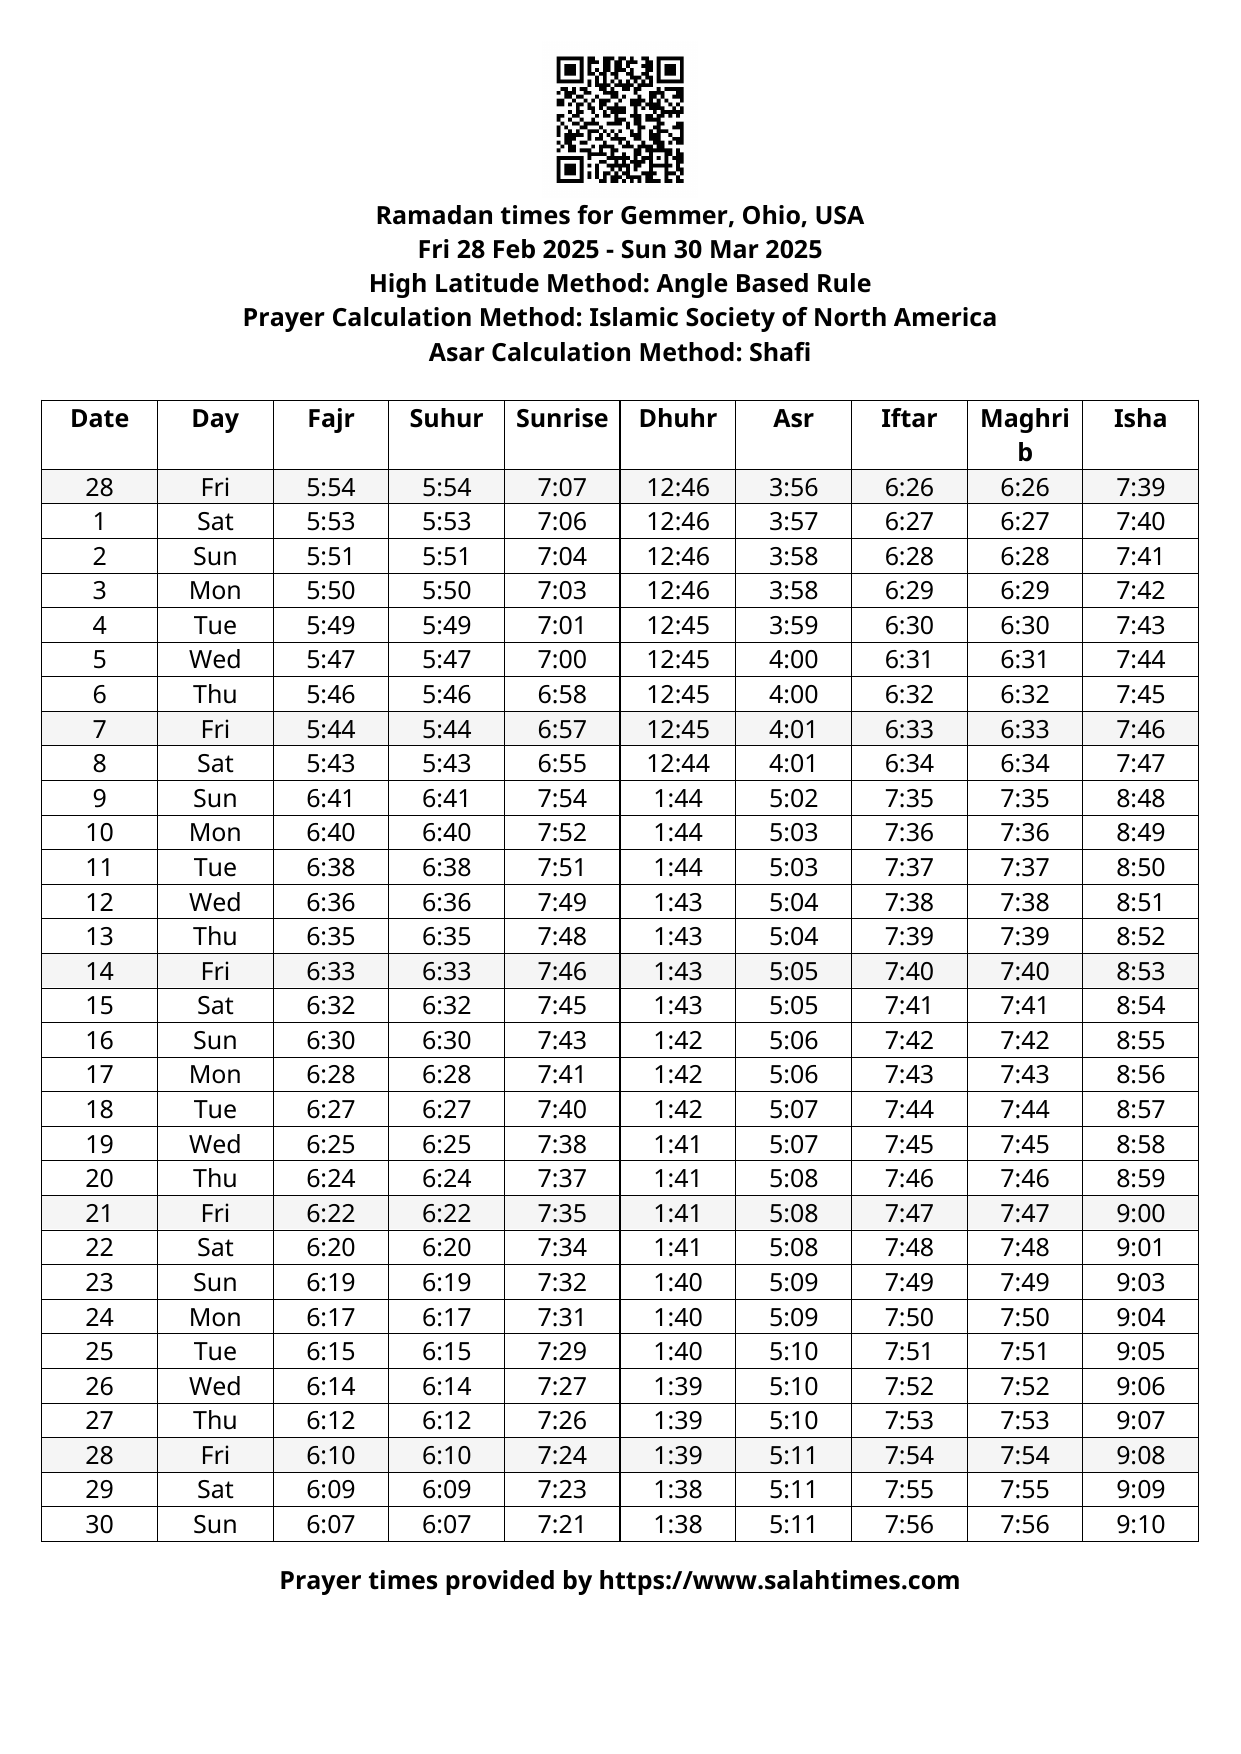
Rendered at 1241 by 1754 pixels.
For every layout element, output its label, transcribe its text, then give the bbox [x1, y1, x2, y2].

table_cell 8:59 [1083, 1161, 1198, 1195]
table_cell 7:42 [852, 1023, 967, 1057]
table_cell 5:47 [274, 643, 388, 676]
table_cell 8:52 [1083, 919, 1198, 953]
table_cell 5:44 [274, 712, 388, 745]
table_cell 6:26 [852, 470, 967, 503]
table_cell 7:55 [852, 1473, 967, 1506]
table_cell 7:48 [505, 919, 619, 953]
table_cell 5:04 [736, 919, 851, 953]
table_cell 6:32 [968, 677, 1082, 711]
table_cell 1:44 [621, 781, 735, 814]
table_cell 21 [42, 1196, 157, 1229]
table_cell 9 [42, 781, 157, 814]
table_header Fajr [274, 401, 388, 469]
table_cell 1:38 [621, 1473, 735, 1506]
table_cell 5:49 [274, 608, 388, 642]
table_cell 7:39 [968, 919, 1082, 953]
table_cell 9:08 [1083, 1438, 1198, 1472]
table_cell 16 [42, 1023, 157, 1057]
table_cell 6:28 [389, 1058, 504, 1091]
table_cell 7:53 [852, 1404, 967, 1437]
table_cell 7:44 [1083, 643, 1198, 676]
table_cell 3:56 [736, 470, 851, 503]
table_cell 7:45 [1083, 677, 1198, 711]
table_cell 9:01 [1083, 1231, 1198, 1264]
table_cell Mon [158, 574, 273, 607]
table_cell 5:43 [274, 746, 388, 780]
table_cell 6:22 [274, 1196, 388, 1229]
table_cell 12:44 [621, 746, 735, 780]
table_header Iftar [852, 401, 967, 469]
table_cell 7:37 [505, 1161, 619, 1195]
table_cell 7:44 [852, 1092, 967, 1126]
table_cell Mon [158, 1300, 273, 1333]
table_cell 5:08 [736, 1161, 851, 1195]
text Prayer times provided by https://www.salahtimes.com [42, 1563, 1198, 1597]
table_cell Fri [158, 1438, 273, 1472]
table_cell 6:30 [968, 608, 1082, 642]
table_cell 1:41 [621, 1127, 735, 1160]
text Asar Calculation Method: Shafi [42, 334, 1198, 368]
table_cell 7:03 [505, 574, 619, 607]
table_cell 5:54 [389, 470, 504, 503]
table_cell 3 [42, 574, 157, 607]
table_cell 7:46 [1083, 712, 1198, 745]
table_cell Fri [158, 712, 273, 745]
table_cell Sun [158, 1023, 273, 1057]
text Fri 28 Feb 2025 - Sun 30 Mar 2025 [42, 232, 1198, 266]
table_cell 7:39 [1083, 470, 1198, 503]
table_cell 8:58 [1083, 1127, 1198, 1160]
table_cell 7:41 [968, 989, 1082, 1022]
table_cell 7:52 [505, 816, 619, 849]
table_cell 5:10 [736, 1369, 851, 1402]
table_cell 12:46 [621, 539, 735, 572]
table_cell 6:32 [274, 989, 388, 1022]
table_cell 7:40 [1083, 504, 1198, 538]
table_cell 5:47 [389, 643, 504, 676]
table_cell 6:14 [389, 1369, 504, 1402]
table_cell Sat [158, 1231, 273, 1264]
table_cell 1:42 [621, 1023, 735, 1057]
table_cell 5:53 [274, 504, 388, 538]
table_cell 1:41 [621, 1196, 735, 1229]
table_cell 6:17 [389, 1300, 504, 1333]
table_cell 8:57 [1083, 1092, 1198, 1126]
table_cell 7:00 [505, 643, 619, 676]
table_cell 5:07 [736, 1092, 851, 1126]
table_cell 8:53 [1083, 954, 1198, 987]
table_cell 6:33 [274, 954, 388, 987]
table_cell 7:43 [852, 1058, 967, 1091]
table_cell 1:43 [621, 954, 735, 987]
table_cell 5:54 [274, 470, 388, 503]
table_cell 7:46 [852, 1161, 967, 1195]
table_cell 7:54 [505, 781, 619, 814]
table_cell 9:06 [1083, 1369, 1198, 1402]
table_cell 5:02 [736, 781, 851, 814]
table_cell 6:31 [852, 643, 967, 676]
table_cell 7:40 [968, 954, 1082, 987]
table_cell 5:11 [736, 1438, 851, 1472]
table_cell 6:19 [389, 1265, 504, 1299]
table_cell 7:36 [968, 816, 1082, 849]
table_cell Tue [158, 608, 273, 642]
table_cell 4:00 [736, 677, 851, 711]
table_cell 6:07 [389, 1507, 504, 1541]
table_cell 7:01 [505, 608, 619, 642]
table_cell 12:46 [621, 470, 735, 503]
table_cell 6:24 [389, 1161, 504, 1195]
table_cell 6:58 [505, 677, 619, 711]
table_cell 4:01 [736, 746, 851, 780]
table_cell 6:40 [274, 816, 388, 849]
table_cell 7:51 [852, 1334, 967, 1368]
table_cell 7:31 [505, 1300, 619, 1333]
table_cell 6:33 [852, 712, 967, 745]
table_cell 7:46 [968, 1161, 1082, 1195]
table_cell 5:06 [736, 1058, 851, 1091]
table_cell 4:00 [736, 643, 851, 676]
table_cell 5:07 [736, 1127, 851, 1160]
table_cell Sun [158, 1507, 273, 1541]
table_cell 8:51 [1083, 885, 1198, 918]
table_cell 5:51 [274, 539, 388, 572]
table_cell 12:45 [621, 608, 735, 642]
table_cell 6:10 [274, 1438, 388, 1472]
table_cell Sat [158, 504, 273, 538]
table_cell 9:05 [1083, 1334, 1198, 1368]
table_cell 5:46 [274, 677, 388, 711]
table_cell 7:48 [852, 1231, 967, 1264]
table_cell 25 [42, 1334, 157, 1368]
table_header Dhuhr [621, 401, 735, 469]
table_cell 7:27 [505, 1369, 619, 1402]
table_cell 6 [42, 677, 157, 711]
table_cell Thu [158, 1404, 273, 1437]
table_cell 1:42 [621, 1092, 735, 1126]
table_cell 5:08 [736, 1196, 851, 1229]
table_cell 8:56 [1083, 1058, 1198, 1091]
table_cell 5:03 [736, 850, 851, 884]
table_cell 6:17 [274, 1300, 388, 1333]
table_cell 29 [42, 1473, 157, 1506]
table_cell 9:03 [1083, 1265, 1198, 1299]
table_cell 12:46 [621, 574, 735, 607]
table_header Day [158, 401, 273, 469]
table_cell 6:20 [274, 1231, 388, 1264]
table_cell 6:29 [852, 574, 967, 607]
table_cell 8:49 [1083, 816, 1198, 849]
table_cell 1:39 [621, 1438, 735, 1472]
table_cell Wed [158, 1127, 273, 1160]
table_cell 15 [42, 989, 157, 1022]
table_cell 6:40 [389, 816, 504, 849]
table_cell Thu [158, 677, 273, 711]
table_cell 7:07 [505, 470, 619, 503]
table_cell Sun [158, 781, 273, 814]
table_cell 7:53 [968, 1404, 1082, 1437]
table_cell 9:00 [1083, 1196, 1198, 1229]
table_cell 7:52 [852, 1369, 967, 1402]
table_cell 7:51 [968, 1334, 1082, 1368]
table_cell 3:59 [736, 608, 851, 642]
table_cell 7:41 [1083, 539, 1198, 572]
table_cell 6:14 [274, 1369, 388, 1402]
table_cell 9:10 [1083, 1507, 1198, 1541]
table_cell 5:05 [736, 954, 851, 987]
table_cell 6:25 [389, 1127, 504, 1160]
table_cell 7:55 [968, 1473, 1082, 1506]
table_cell 6:27 [968, 504, 1082, 538]
table_cell 5:44 [389, 712, 504, 745]
table_cell 30 [42, 1507, 157, 1541]
table_cell 6:30 [852, 608, 967, 642]
table_cell 5:43 [389, 746, 504, 780]
table_cell 1:43 [621, 919, 735, 953]
table_cell Wed [158, 885, 273, 918]
table_cell 6:41 [389, 781, 504, 814]
table_cell 1:43 [621, 989, 735, 1022]
table_cell 5:50 [389, 574, 504, 607]
table_cell 28 [42, 470, 157, 503]
table_cell 1:40 [621, 1300, 735, 1333]
table_cell 1:39 [621, 1369, 735, 1402]
table_cell 7:41 [505, 1058, 619, 1091]
table_cell 7:47 [852, 1196, 967, 1229]
table_cell Fri [158, 954, 273, 987]
table_cell Tue [158, 1092, 273, 1126]
table_cell 6:33 [389, 954, 504, 987]
table_cell 8:54 [1083, 989, 1198, 1022]
table_cell 1:44 [621, 850, 735, 884]
table_cell 7:42 [968, 1023, 1082, 1057]
table_cell 3:57 [736, 504, 851, 538]
table_cell 8 [42, 746, 157, 780]
table_cell 5:03 [736, 816, 851, 849]
table_cell 23 [42, 1265, 157, 1299]
table_cell 9:09 [1083, 1473, 1198, 1506]
table_cell 7:49 [968, 1265, 1082, 1299]
table_cell 7:49 [505, 885, 619, 918]
table_cell 4:01 [736, 712, 851, 745]
table_cell 7:52 [968, 1369, 1082, 1402]
table_cell 7:43 [505, 1023, 619, 1057]
table_cell 13 [42, 919, 157, 953]
table_cell 1:44 [621, 816, 735, 849]
table_cell 6:27 [852, 504, 967, 538]
table_cell 2 [42, 539, 157, 572]
table_cell 6:15 [274, 1334, 388, 1368]
table_cell Sat [158, 1473, 273, 1506]
table_cell 7 [42, 712, 157, 745]
table_cell 6:32 [852, 677, 967, 711]
picture [542, 41, 699, 198]
table_cell Mon [158, 816, 273, 849]
table_cell 7:56 [968, 1507, 1082, 1541]
table_cell 6:41 [274, 781, 388, 814]
table_cell 6:30 [274, 1023, 388, 1057]
table_cell 14 [42, 954, 157, 987]
table_cell 5:09 [736, 1300, 851, 1333]
table_cell 7:06 [505, 504, 619, 538]
table_cell 7:37 [968, 850, 1082, 884]
table_cell 3:58 [736, 539, 851, 572]
text Ramadan times for Gemmer, Ohio, USA [42, 198, 1198, 232]
table_cell 7:32 [505, 1265, 619, 1299]
table_cell 6:28 [274, 1058, 388, 1091]
table_cell 9:07 [1083, 1404, 1198, 1437]
table_cell 1:39 [621, 1404, 735, 1437]
table_cell 6:35 [389, 919, 504, 953]
table_cell 6:09 [389, 1473, 504, 1506]
table_cell 5:10 [736, 1404, 851, 1437]
table_cell 20 [42, 1161, 157, 1195]
table_cell 1 [42, 504, 157, 538]
table_cell 6:30 [389, 1023, 504, 1057]
table_cell Wed [158, 1369, 273, 1402]
table_cell 6:38 [389, 850, 504, 884]
table_header Asr [736, 401, 851, 469]
table_cell 7:42 [1083, 574, 1198, 607]
table_cell 1:40 [621, 1265, 735, 1299]
table_cell 7:44 [968, 1092, 1082, 1126]
table_cell 7:45 [505, 989, 619, 1022]
table_cell 6:12 [389, 1404, 504, 1437]
table_cell 1:40 [621, 1334, 735, 1368]
table_cell 5:04 [736, 885, 851, 918]
table_cell 12:45 [621, 677, 735, 711]
table_cell 7:54 [852, 1438, 967, 1472]
table_cell 6:10 [389, 1438, 504, 1472]
table_cell 7:43 [968, 1058, 1082, 1091]
table_cell 6:09 [274, 1473, 388, 1506]
table_cell 6:27 [274, 1092, 388, 1126]
table_cell 3:58 [736, 574, 851, 607]
table_cell 5:49 [389, 608, 504, 642]
table_cell 6:34 [852, 746, 967, 780]
text High Latitude Method: Angle Based Rule [42, 266, 1198, 300]
table_cell 12:45 [621, 712, 735, 745]
table_cell 7:56 [852, 1507, 967, 1541]
table_cell 6:20 [389, 1231, 504, 1264]
table_cell 6:33 [968, 712, 1082, 745]
table_cell 7:35 [968, 781, 1082, 814]
table_cell 7:04 [505, 539, 619, 572]
table_cell 7:38 [852, 885, 967, 918]
table_cell 5:08 [736, 1231, 851, 1264]
table_header Sunrise [505, 401, 619, 469]
table_cell 6:28 [852, 539, 967, 572]
table_cell 7:46 [505, 954, 619, 987]
table_cell 7:51 [505, 850, 619, 884]
table_cell 5:50 [274, 574, 388, 607]
table_cell 6:25 [274, 1127, 388, 1160]
table_cell 17 [42, 1058, 157, 1091]
table_cell 7:21 [505, 1507, 619, 1541]
table_cell 7:34 [505, 1231, 619, 1264]
table_cell 6:38 [274, 850, 388, 884]
table_cell 6:27 [389, 1092, 504, 1126]
table_cell 19 [42, 1127, 157, 1160]
table_cell 7:37 [852, 850, 967, 884]
table_cell 5:06 [736, 1023, 851, 1057]
table_cell 28 [42, 1438, 157, 1472]
table_cell 7:50 [968, 1300, 1082, 1333]
table_cell 7:36 [852, 816, 967, 849]
table_header Suhur [389, 401, 504, 469]
table_cell 1:43 [621, 885, 735, 918]
table_cell 5:53 [389, 504, 504, 538]
table_cell 7:24 [505, 1438, 619, 1472]
table_cell 12 [42, 885, 157, 918]
table_cell 22 [42, 1231, 157, 1264]
table_cell 6:26 [968, 470, 1082, 503]
table_cell 5:11 [736, 1473, 851, 1506]
text Prayer Calculation Method: Islamic Society of North America [42, 300, 1198, 334]
table_cell 7:38 [968, 885, 1082, 918]
table_cell 6:29 [968, 574, 1082, 607]
table_cell 7:43 [1083, 608, 1198, 642]
table_cell Fri [158, 1196, 273, 1229]
table_cell 7:50 [852, 1300, 967, 1333]
table_cell 6:12 [274, 1404, 388, 1437]
table_cell 7:47 [1083, 746, 1198, 780]
table_cell 1:38 [621, 1507, 735, 1541]
table_cell 6:36 [274, 885, 388, 918]
table_cell 1:41 [621, 1231, 735, 1264]
table_cell Sun [158, 1265, 273, 1299]
table_cell Thu [158, 919, 273, 953]
table_cell 7:48 [968, 1231, 1082, 1264]
table_cell 7:54 [968, 1438, 1082, 1472]
table_cell 7:41 [852, 989, 967, 1022]
table_cell Sat [158, 746, 273, 780]
table_cell 1:42 [621, 1058, 735, 1091]
table_cell 5:46 [389, 677, 504, 711]
table_cell 1:41 [621, 1161, 735, 1195]
table_cell 7:39 [852, 919, 967, 953]
table_cell 6:24 [274, 1161, 388, 1195]
table_cell 7:47 [968, 1196, 1082, 1229]
table_cell 6:32 [389, 989, 504, 1022]
table_cell 6:35 [274, 919, 388, 953]
table_cell 18 [42, 1092, 157, 1126]
table_cell 11 [42, 850, 157, 884]
table_cell 7:35 [852, 781, 967, 814]
table_cell Tue [158, 1334, 273, 1368]
table_cell 8:55 [1083, 1023, 1198, 1057]
table_cell 5:05 [736, 989, 851, 1022]
table_cell 7:23 [505, 1473, 619, 1506]
table_cell 7:29 [505, 1334, 619, 1368]
table_cell 12:46 [621, 504, 735, 538]
table_cell 7:49 [852, 1265, 967, 1299]
table_cell 7:45 [968, 1127, 1082, 1160]
table_cell 7:26 [505, 1404, 619, 1437]
table_cell 6:19 [274, 1265, 388, 1299]
table_cell Wed [158, 643, 273, 676]
table_cell 5:11 [736, 1507, 851, 1541]
table_cell 6:28 [968, 539, 1082, 572]
table_cell 7:38 [505, 1127, 619, 1160]
table_cell 24 [42, 1300, 157, 1333]
table_cell Sat [158, 989, 273, 1022]
table_cell 12:45 [621, 643, 735, 676]
table_cell 7:35 [505, 1196, 619, 1229]
table_cell 5 [42, 643, 157, 676]
table_cell 6:15 [389, 1334, 504, 1368]
table_cell 6:36 [389, 885, 504, 918]
table_cell 4 [42, 608, 157, 642]
table_cell Thu [158, 1161, 273, 1195]
table_cell 9:04 [1083, 1300, 1198, 1333]
table_cell 7:45 [852, 1127, 967, 1160]
table_cell 27 [42, 1404, 157, 1437]
table_header Date [42, 401, 157, 469]
table_cell 8:50 [1083, 850, 1198, 884]
table_header Isha [1083, 401, 1198, 469]
table_cell 6:07 [274, 1507, 388, 1541]
table_cell 6:31 [968, 643, 1082, 676]
table_cell Tue [158, 850, 273, 884]
table_cell 6:57 [505, 712, 619, 745]
table_cell Fri [158, 470, 273, 503]
table_cell 6:22 [389, 1196, 504, 1229]
table_cell Mon [158, 1058, 273, 1091]
table_header Maghrib [968, 401, 1082, 469]
table_cell 7:40 [505, 1092, 619, 1126]
table_cell Sun [158, 539, 273, 572]
table_cell 5:09 [736, 1265, 851, 1299]
table_cell 7:40 [852, 954, 967, 987]
table_cell 26 [42, 1369, 157, 1402]
table_cell 5:51 [389, 539, 504, 572]
table_cell 6:55 [505, 746, 619, 780]
table_cell 10 [42, 816, 157, 849]
table_cell 8:48 [1083, 781, 1198, 814]
table_cell 6:34 [968, 746, 1082, 780]
table_cell 5:10 [736, 1334, 851, 1368]
